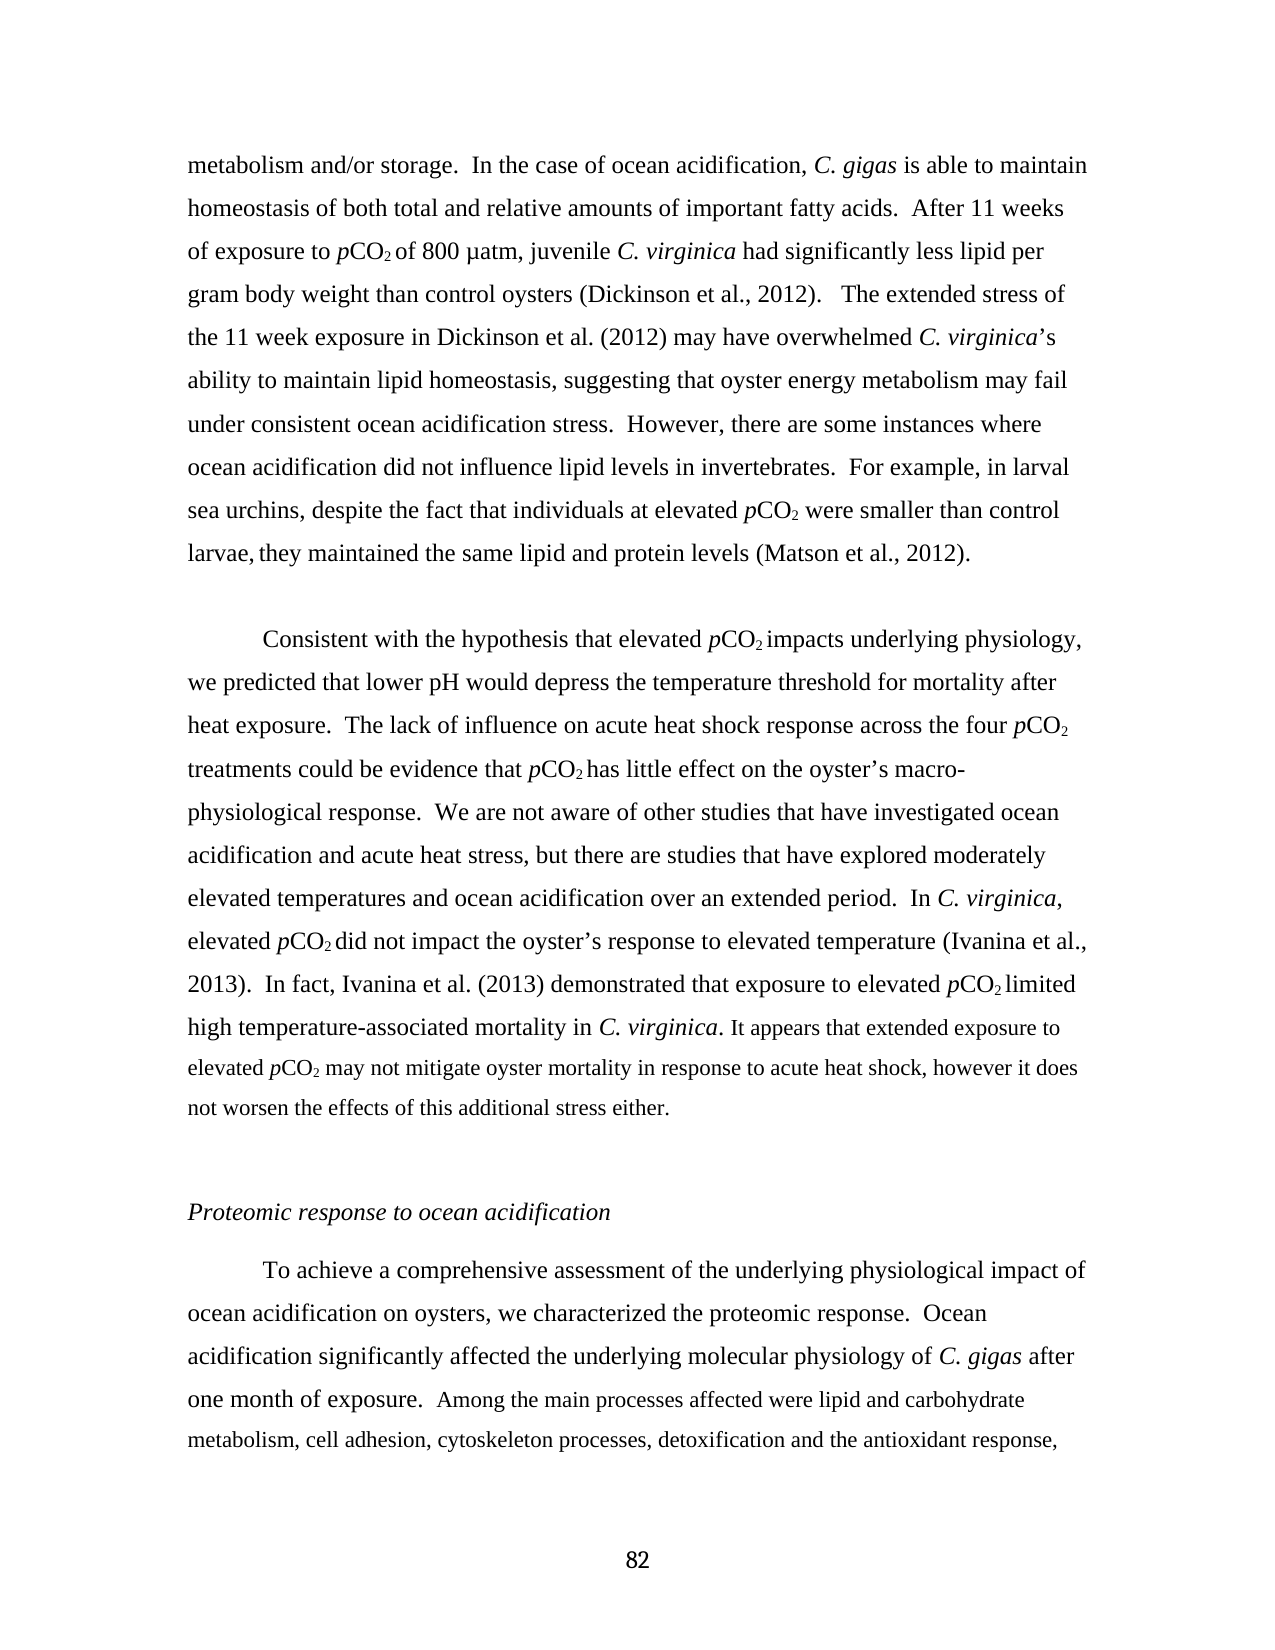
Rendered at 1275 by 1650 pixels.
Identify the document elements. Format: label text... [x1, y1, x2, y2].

text Consistent with the hypothesis that elevated pCO2 impacts underlying physiology, we predicted that lower pH would depress the temperature threshold for mortality after heat exposure. The lack of influence on acute heat shock response across the four pCO2 treatments could be evidence that pCO2 has little effect on the oyster’s macro-physiological response. We are not aware of other studies that have investigated ocean acidification and acute heat stress, but there are studies that have explored moderately elevated temperatures and ocean acidification over an extended period. In C. virginica, elevated pCO2 did not impact the oyster’s response to elevated temperature (Ivanina et al., 2013). In fact, Ivanina et al. (2013) demonstrated that exposure to elevated pCO2 limited high temperature-associated mortality in C. virginica. It appears that extended exposure to elevated pCO2 may not mitigate oyster mortality in response to acute heat shock, however it does not worsen the effects of this additional stress either. [187, 624, 1087, 1120]
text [187, 150, 1087, 567]
subtitle Proteomic response to ocean acidification [187, 1197, 1087, 1226]
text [187, 1255, 1087, 1452]
